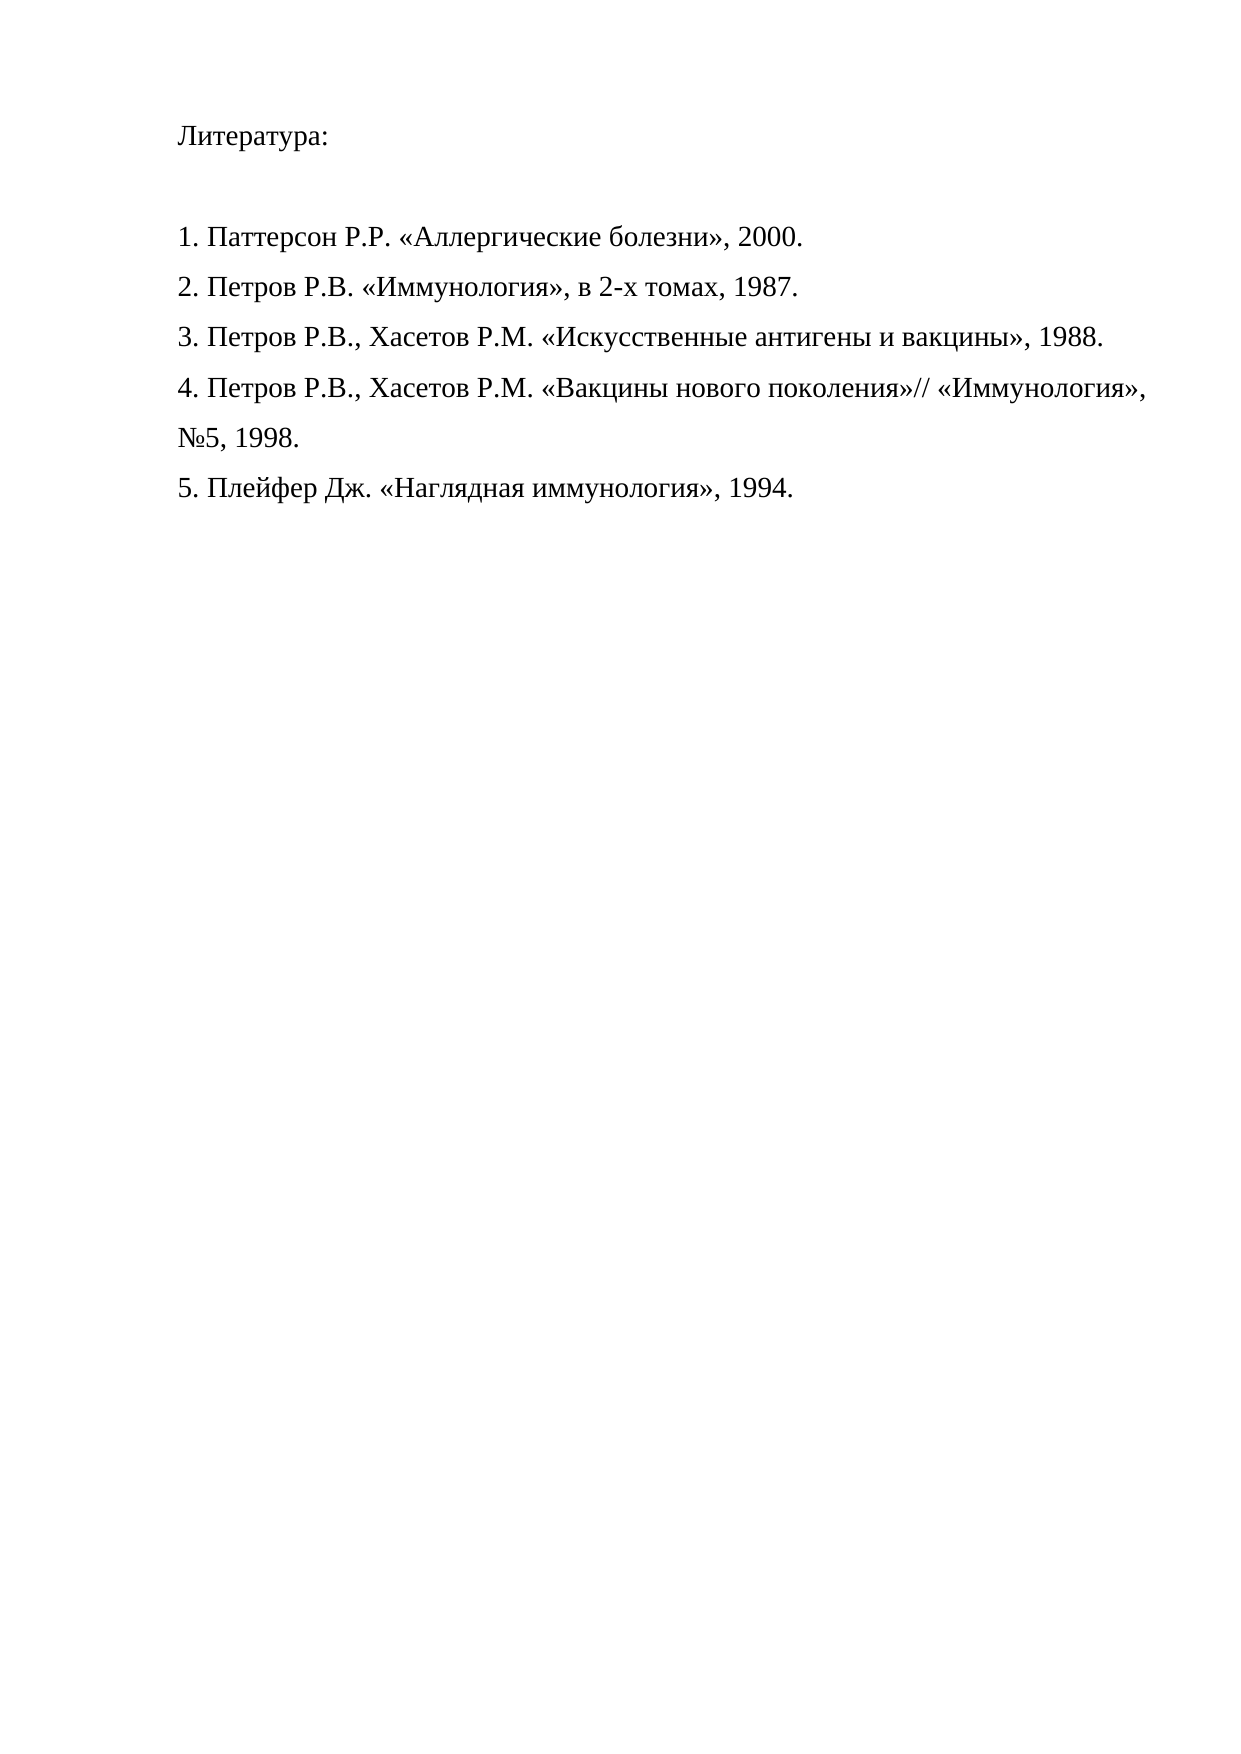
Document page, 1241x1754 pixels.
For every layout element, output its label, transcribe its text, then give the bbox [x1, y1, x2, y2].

list Паттерсон Р.Р. «Аллергические болезни», 2000. [177, 219, 1152, 252]
list Петров Р.В., Хасетов Р.М. «Искусственные антигены и вакцины», 1988. [177, 319, 1152, 353]
list Плейфер Дж. «Наглядная иммунология», 1994. [177, 470, 1152, 504]
text Литература: [177, 118, 1152, 152]
list Петров Р.В. «Иммунология», в 2-х томах, 1987. [177, 269, 1152, 303]
list Петров Р.В., Хасетов Р.М. «Вакцины нового поколения»// «Иммунология», №5, 1998. [177, 370, 1152, 453]
